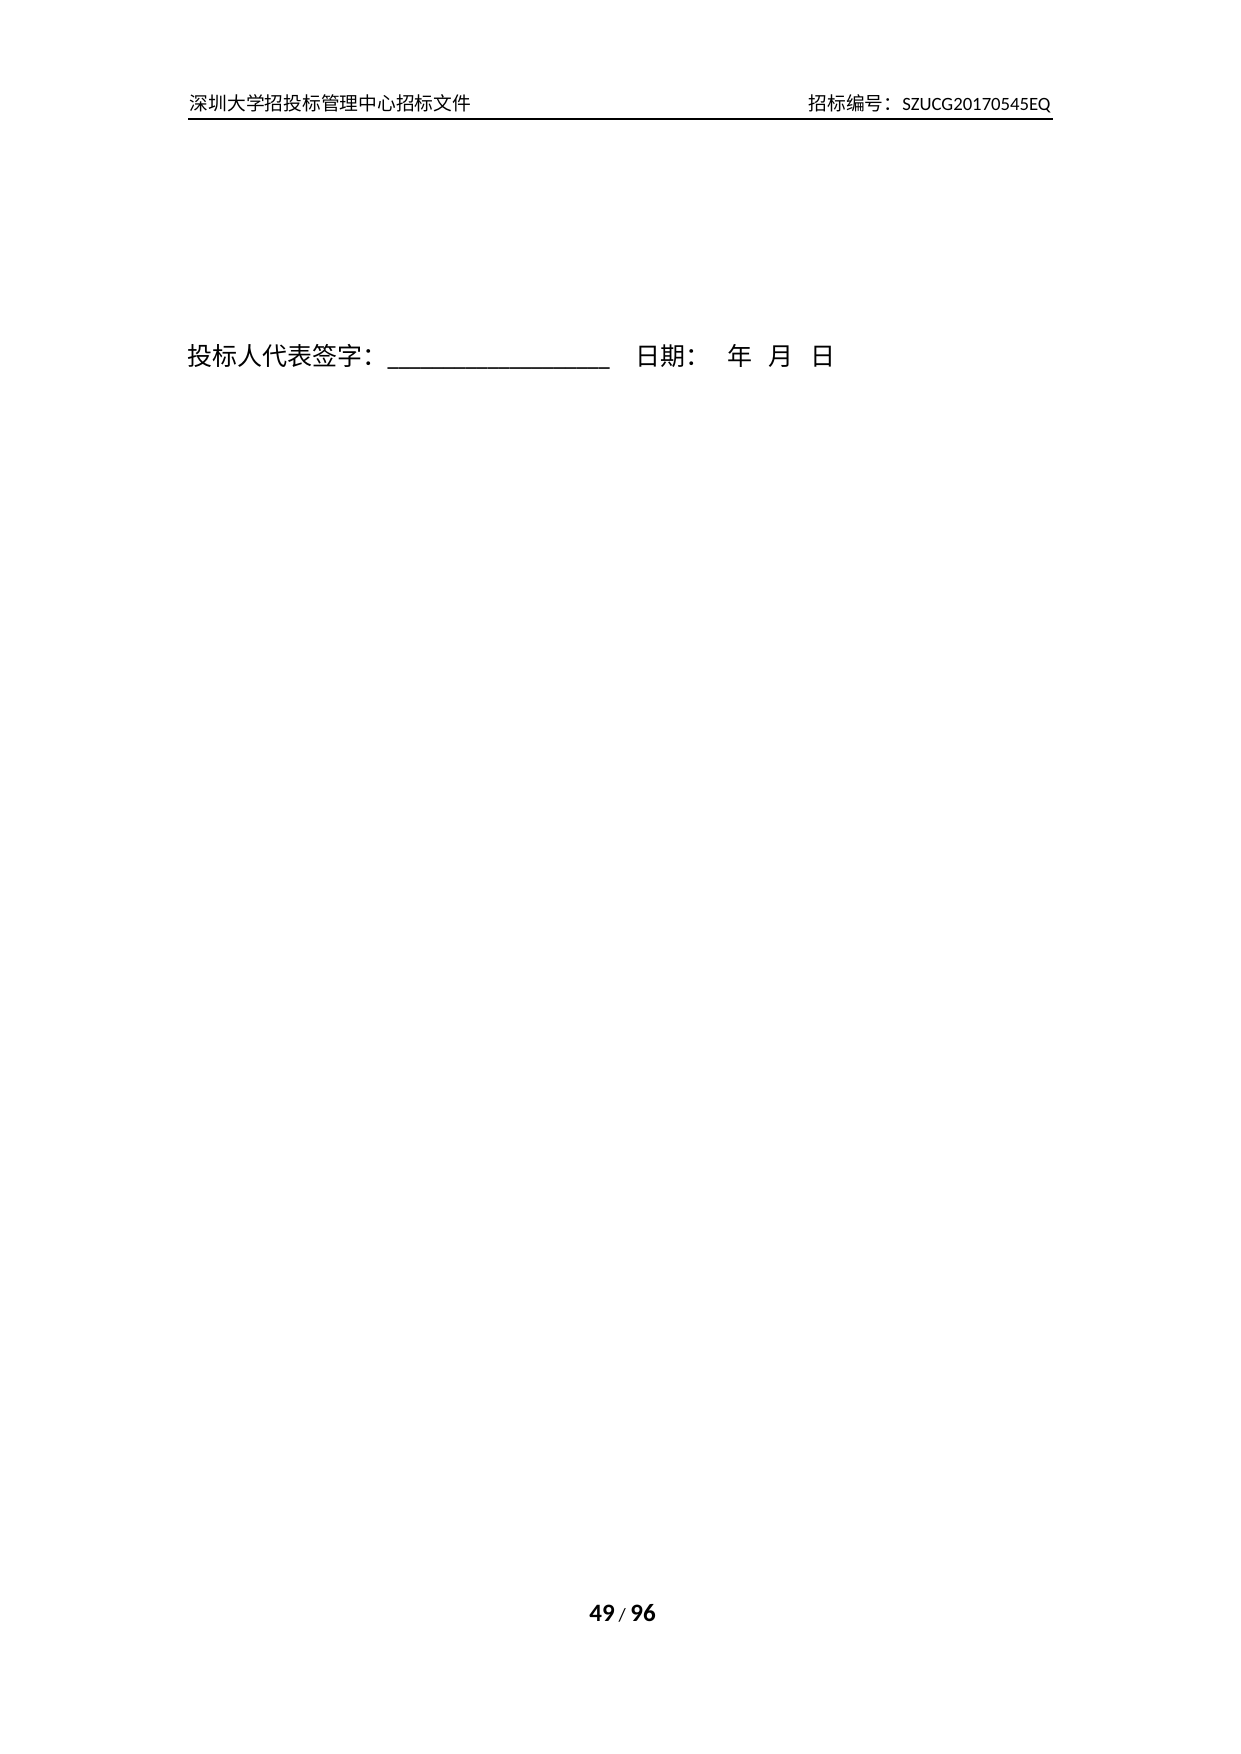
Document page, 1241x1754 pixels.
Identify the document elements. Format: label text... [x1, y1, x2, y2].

text 投标人代表签字：____________________ 日期： 年 月 日 [75, 322, 1053, 387]
